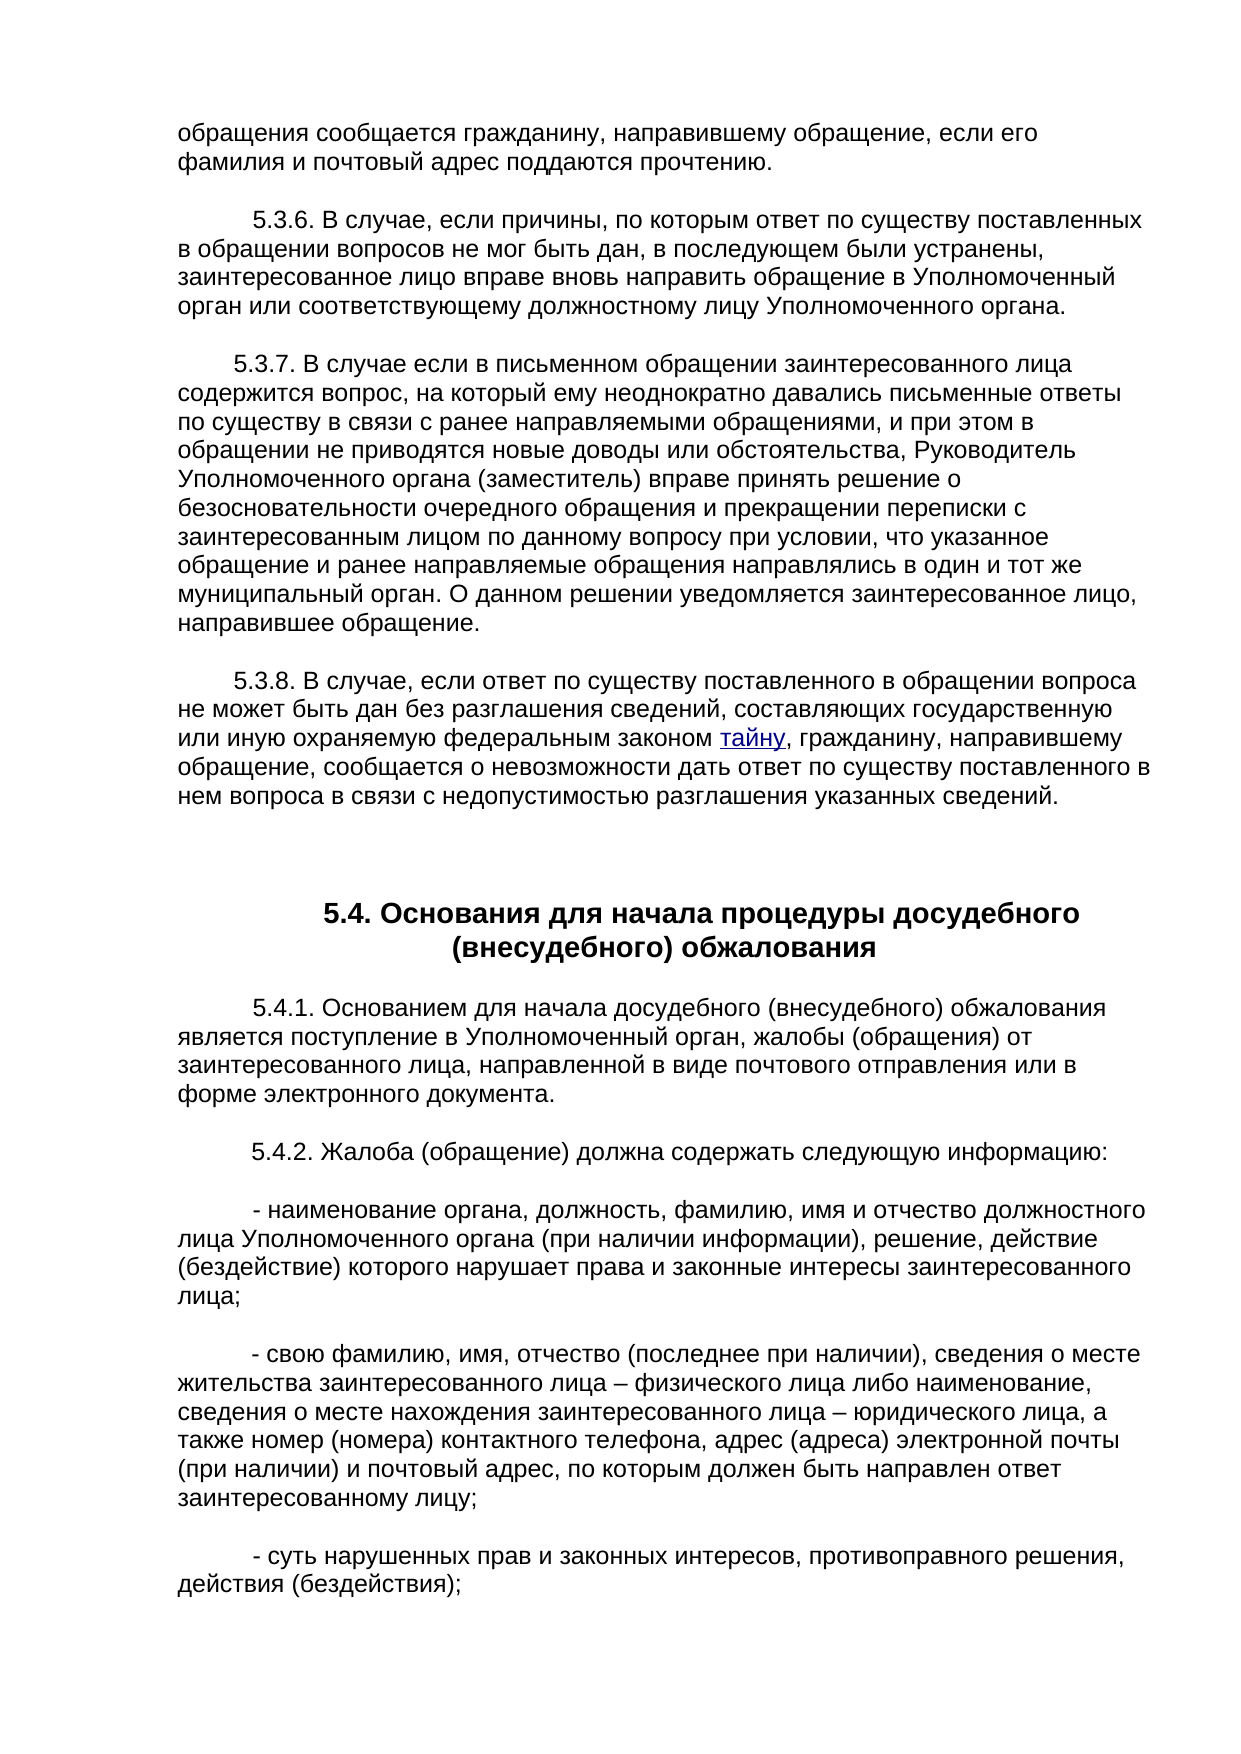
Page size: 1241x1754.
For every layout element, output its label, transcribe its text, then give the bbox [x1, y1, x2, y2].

text 5.3.7. В случае если в письменном обращении заинтересованного лица содержится вопрос, на который ему неоднократно давались письменные ответы по существу в связи с ранее направляемыми обращениями, и при этом в обращении не приводятся новые доводы или обстоятельства, Руководитель Уполномоченного органа (заместитель) вправе принять решение о безосновательности очередного обращения и прекращении переписки с заинтересованным лицом по данному вопросу при условии, что указанное обращение и ранее направляемые обращения направлялись в один и тот же муниципальный орган. О данном решении уведомляется заинтересованное лицо, направившее обращение. [177, 349, 1152, 636]
text - суть нарушенных прав и законных интересов, противоправного решения, действия (бездействия); [177, 1541, 1152, 1598]
text 5.4.1. Основанием для начала досудебного (внесудебного) обжалования является поступление в Уполномоченный орган, жалобы (обращения) от заинтересованного лица, направленной в виде почтового отправления или в форме электронного документа. [177, 993, 1152, 1108]
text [177, 118, 1152, 176]
text - свою фамилию, имя, отчество (последнее при наличии), сведения о месте жительства заинтересованного лица – физического лица либо наименование, сведения о месте нахождения заинтересованного лица – юридического лица, а также номер (номера) контактного телефона, адрес (адреса) электронной почты (при наличии) и почтовый адрес, по которым должен быть направлен ответ заинтересованному лицу; [177, 1339, 1152, 1511]
text - наименование органа, должность, фамилию, имя и отчество должностного лица Уполномоченного органа (при наличии информации), решение, действие (бездействие) которого нарушает права и законные интересы заинтересованного лица; [177, 1195, 1152, 1310]
text 5.3.6. В случае, если причины, по которым ответ по существу поставленных в обращении вопросов не мог быть дан, в последующем были устранены, заинтересованное лицо вправе вновь направить обращение в Уполномоченный орган или соответствующему должностному лицу Уполномоченного органа. [177, 205, 1152, 320]
text 5.4.2. Жалоба (обращение) должна содержать следующую информацию: [177, 1137, 1152, 1166]
text 5.4. Основания для начала процедуры досудебного (внесудебного) обжалования [177, 896, 1152, 963]
text 5.3.8. В случае, если ответ по существу поставленного в обращении вопроса не может быть дан без разглашения сведений, составляющих государственную или иную охраняемую федеральным законом тайну, гражданину, направившему обращение, сообщается о невозможности дать ответ по существу поставленного в нем вопроса в связи с недопустимостью разглашения указанных сведений. [177, 666, 1152, 809]
